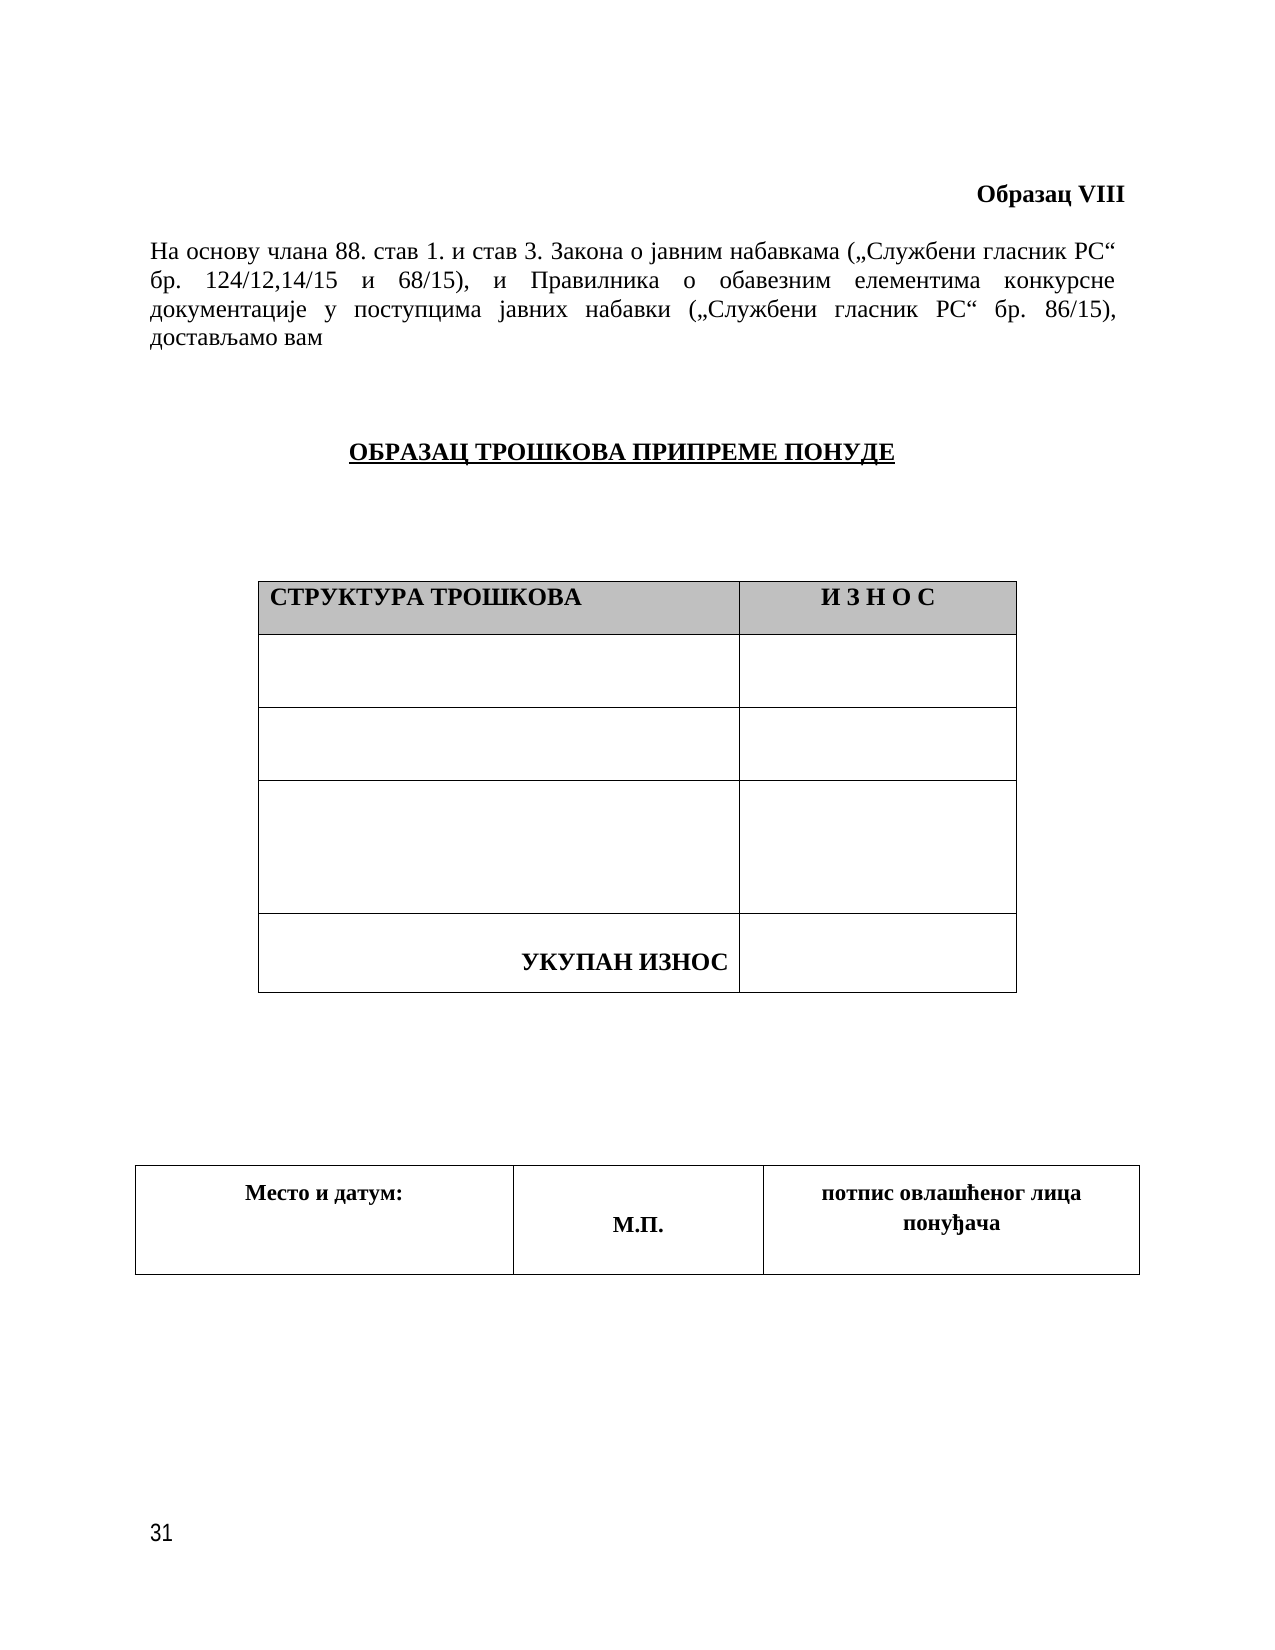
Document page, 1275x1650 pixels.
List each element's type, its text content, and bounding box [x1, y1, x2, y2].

table_header потпис овлашћеног лица понуђача [764, 1166, 1139, 1274]
table_cell [259, 635, 739, 707]
table_cell УКУПАН ИЗНОС [259, 914, 739, 992]
text На основу члана 88. став 1. и став 3. Закона о јавним набавкама („Службени гласник РС“ бр. 124/12,14/15 и 68/15), и Правилника о обавезним елементима конкурсне документације у поступцима јавних набавки („Службени гласник РС“ бр. 86/15), достављамо вам [150, 236, 1116, 351]
table_header СТРУКТУРА ТРОШКОВА [259, 582, 739, 634]
table_cell [259, 708, 739, 779]
table_cell [740, 635, 1016, 707]
table_cell [740, 781, 1016, 913]
table_cell [259, 781, 739, 913]
table_header И З Н О С [740, 582, 1016, 634]
table_header М.П. [514, 1166, 763, 1274]
table_cell [740, 914, 1016, 992]
text ОБРАЗАЦ ТРОШКОВА ПРИПРЕМЕ ПОНУДE [112, 437, 1131, 466]
table_cell [740, 708, 1016, 779]
text Образац VIII [150, 179, 1125, 207]
table_header Место и датум: [136, 1166, 513, 1274]
